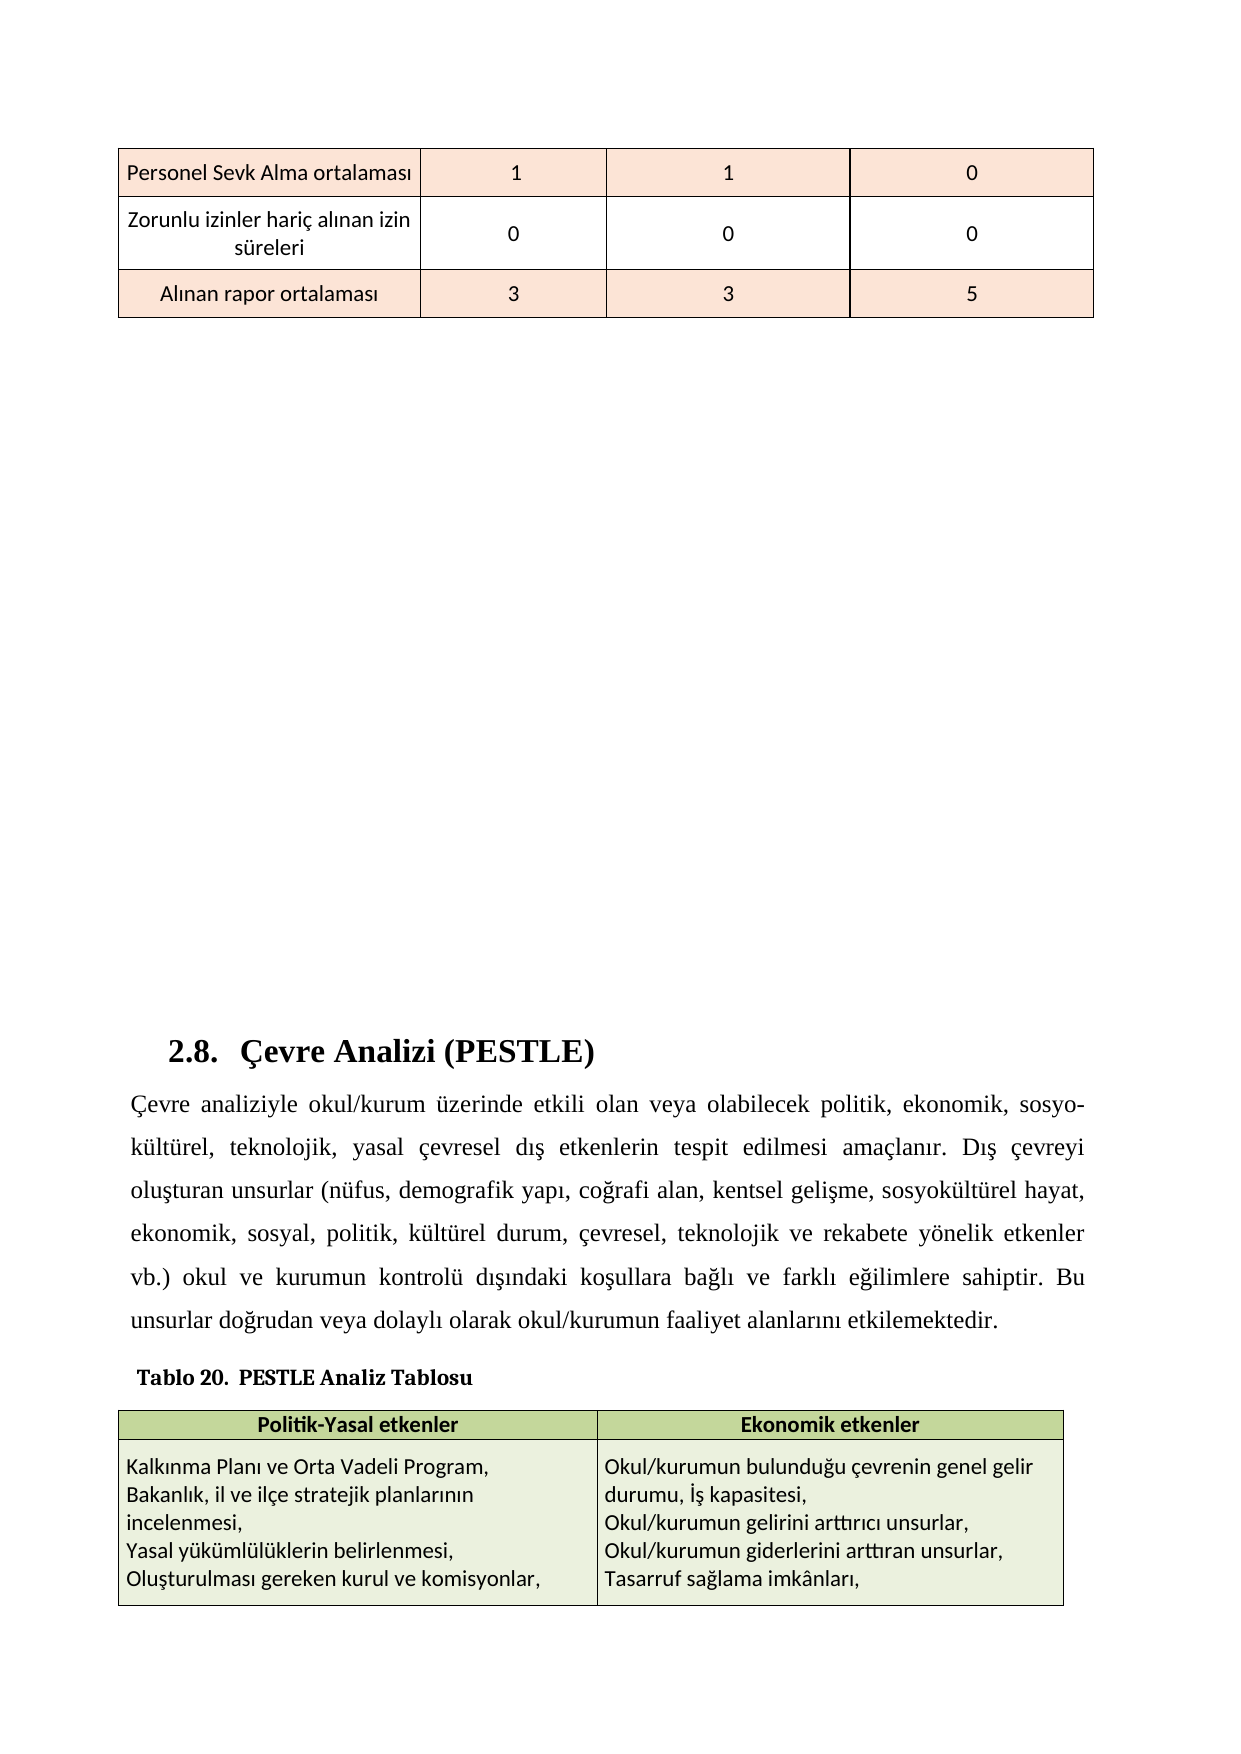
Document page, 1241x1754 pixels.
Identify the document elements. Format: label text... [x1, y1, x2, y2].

table_header Politik-Yasal etkenler [119, 1411, 597, 1439]
table_cell 0 [607, 197, 849, 269]
text Çevre analiziyle okul/kurum üzerinde etkili olan veya olabilecek politik, ekonomik, sosyo-kültürel, teknolojik, yasal çevresel dış etkenlerin tespit edilmesi amaçlanır. Dış çevreyi oluşturan unsurlar (nüfus, demografik yapı, coğrafi alan, kentsel gelişme, sosyokültürel hayat, ekonomik, sosyal, politik, kültürel durum, çevresel, teknolojik ve rekabete yönelik etkenler vb.) okul ve kurumun kontrolü dışındaki koşullara bağlı ve farklı eğilimlere sahiptir. Bu unsurlar doğrudan veya dolaylı olarak okul/kurumun faaliyet alanlarını etkilemektedir. [130, 1089, 1085, 1333]
table_cell 0 [851, 197, 1093, 269]
table_cell 1 [421, 149, 606, 196]
table_cell 3 [421, 270, 606, 317]
text 2.8. Çevre Analizi (PESTLE) [168, 1031, 1093, 1069]
table_cell 1 [607, 149, 849, 196]
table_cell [119, 1440, 597, 1605]
table_cell Alınan rapor ortalaması [119, 270, 420, 317]
table_cell 5 [851, 270, 1093, 317]
table_cell 0 [851, 149, 1093, 196]
table_cell 3 [607, 270, 849, 317]
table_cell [598, 1440, 1063, 1605]
table_cell Zorunlu izinler hariç alınan izin süreleri [119, 197, 420, 269]
text Tablo 20. PESTLE Analiz Tablosu [137, 1364, 1093, 1391]
table_cell 0 [421, 197, 606, 269]
table_cell Personel Sevk Alma ortalaması [119, 149, 420, 196]
table_header Ekonomik etkenler [598, 1411, 1063, 1439]
